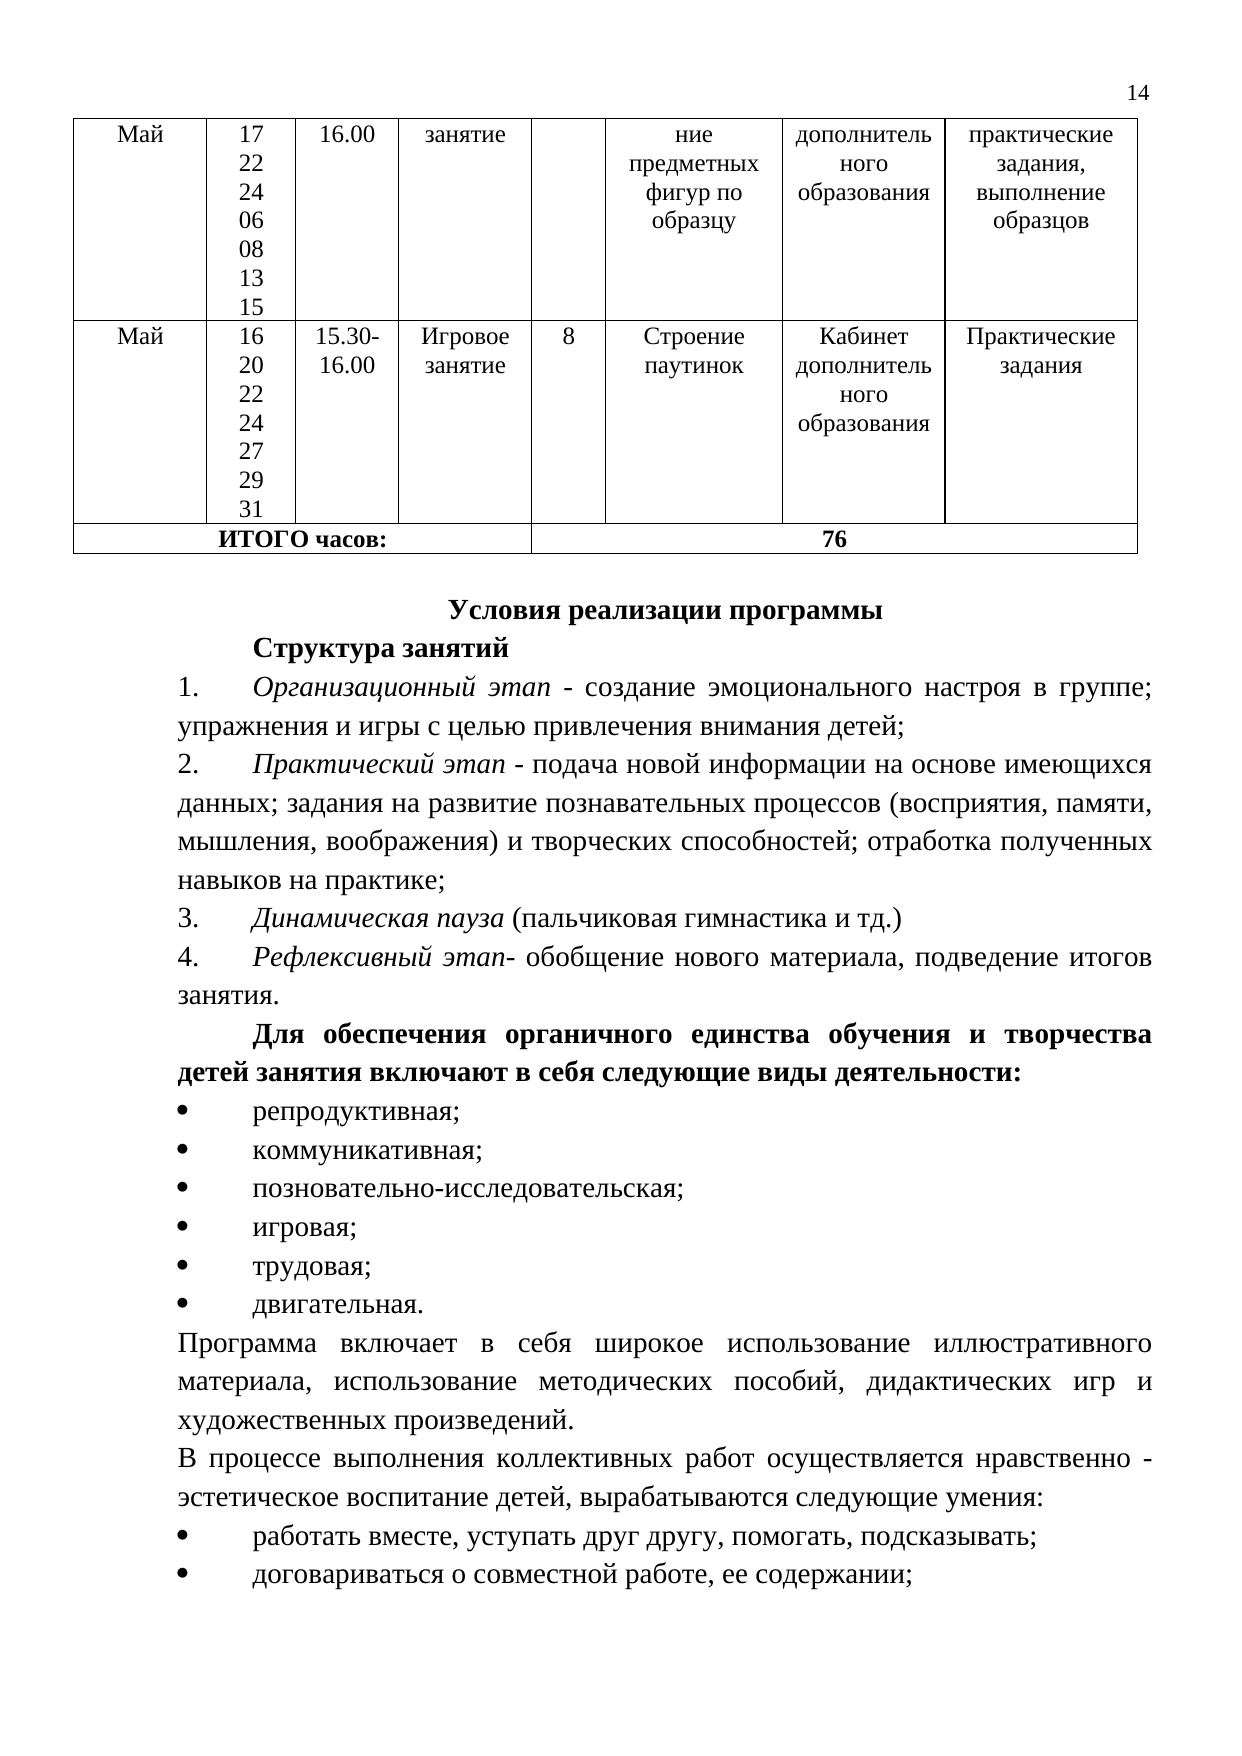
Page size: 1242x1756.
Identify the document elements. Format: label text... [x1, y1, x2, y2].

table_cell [606, 119, 782, 320]
list Рефлексивный этап- обобщение нового материала, подведение итогов занятия. [177, 939, 1153, 1011]
list договариваться о совместной работе, ее содержании; [177, 1556, 1153, 1590]
table_cell Практические задания [946, 321, 1137, 523]
list Практический этап - подача новой информации на основе имеющихся данных; задания на развитие познавательных процессов (восприятия, памяти, мышления, воображения) и творческих способностей; отработка полученных навыков на практике; [177, 746, 1153, 895]
text Условия реализации программы [177, 592, 1153, 626]
list работать вместе, уступать друг другу, помогать, подсказывать; [177, 1518, 1153, 1551]
table_cell 15.30-16.00 [296, 119, 398, 320]
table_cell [783, 119, 944, 320]
table_cell Кабинет дополнительного образования [783, 321, 944, 523]
list игровая; [177, 1209, 1153, 1243]
table_cell ИТОГО часов: [74, 524, 531, 552]
text Программа включает в себя широкое использование иллюстративного материала, использование методических пособий, дидактических игр и художественных произведений. [177, 1325, 1153, 1436]
table_cell 8 [532, 119, 605, 320]
list трудовая; [177, 1248, 1153, 1281]
table_cell Игровое занятие [399, 321, 531, 523]
table_cell Апрель Май [74, 119, 206, 320]
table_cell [207, 119, 295, 320]
table_cell 15.30-16.00 [296, 321, 398, 523]
table_cell Игровое занятие [399, 119, 531, 320]
table_cell 16 20 22 24 27 29 31 [207, 321, 295, 523]
list Организационный этап - создание эмоционального настроя в группе; упражнения и игры с целью привлечения внимания детей; [177, 669, 1153, 741]
list коммуникативная; [177, 1132, 1153, 1165]
table_cell Май [74, 321, 206, 523]
list репродуктивная; [177, 1093, 1153, 1127]
text Структура занятий [177, 631, 1153, 664]
list Динамическая пауза (пальчиковая гимнастика и тд.) [177, 900, 1153, 934]
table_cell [946, 119, 1137, 320]
table_cell 8 [532, 321, 605, 523]
table_cell 76 [532, 524, 1137, 552]
list позновательно-исследовательская; [177, 1170, 1153, 1204]
list Для обеспечения органичного единства обучения и творчества детей занятия включают в себя следующие виды деятельности: [177, 1016, 1153, 1088]
list двигательная. [177, 1286, 1153, 1320]
list В процессе выполнения коллективных работ осуществляется нравственно -эстетическое воспитание детей, вырабатываются следующие умения: [177, 1441, 1153, 1513]
table_cell Строение паутинок [606, 321, 782, 523]
